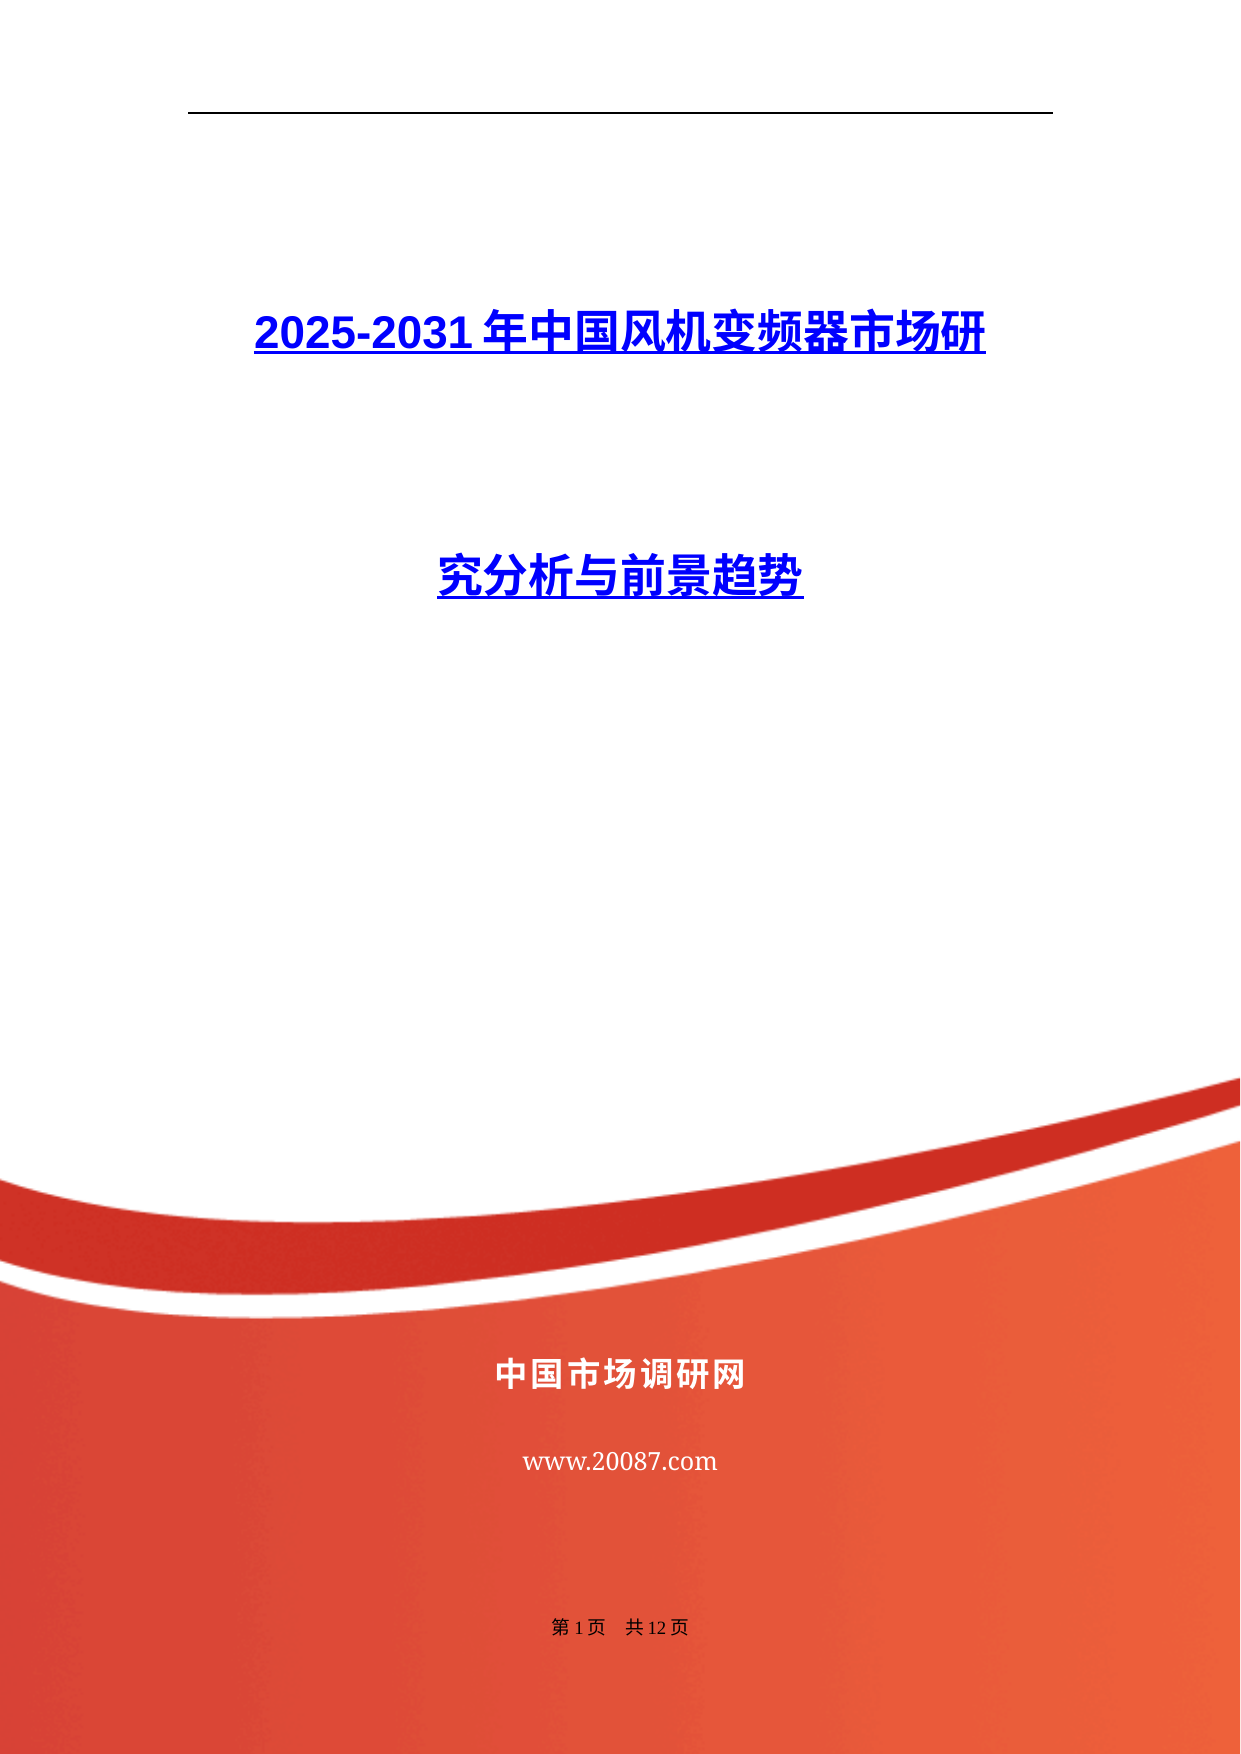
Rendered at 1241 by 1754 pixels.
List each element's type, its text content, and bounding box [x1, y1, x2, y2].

text www.20087.com [187, 1428, 1053, 1493]
subtitle 中国市场调研网 [187, 1339, 1053, 1404]
picture [0, 1006, 1241, 1754]
table_header 2025-2031年中国风机变频器市场研究分析与前景趋势 [188, 207, 1053, 773]
